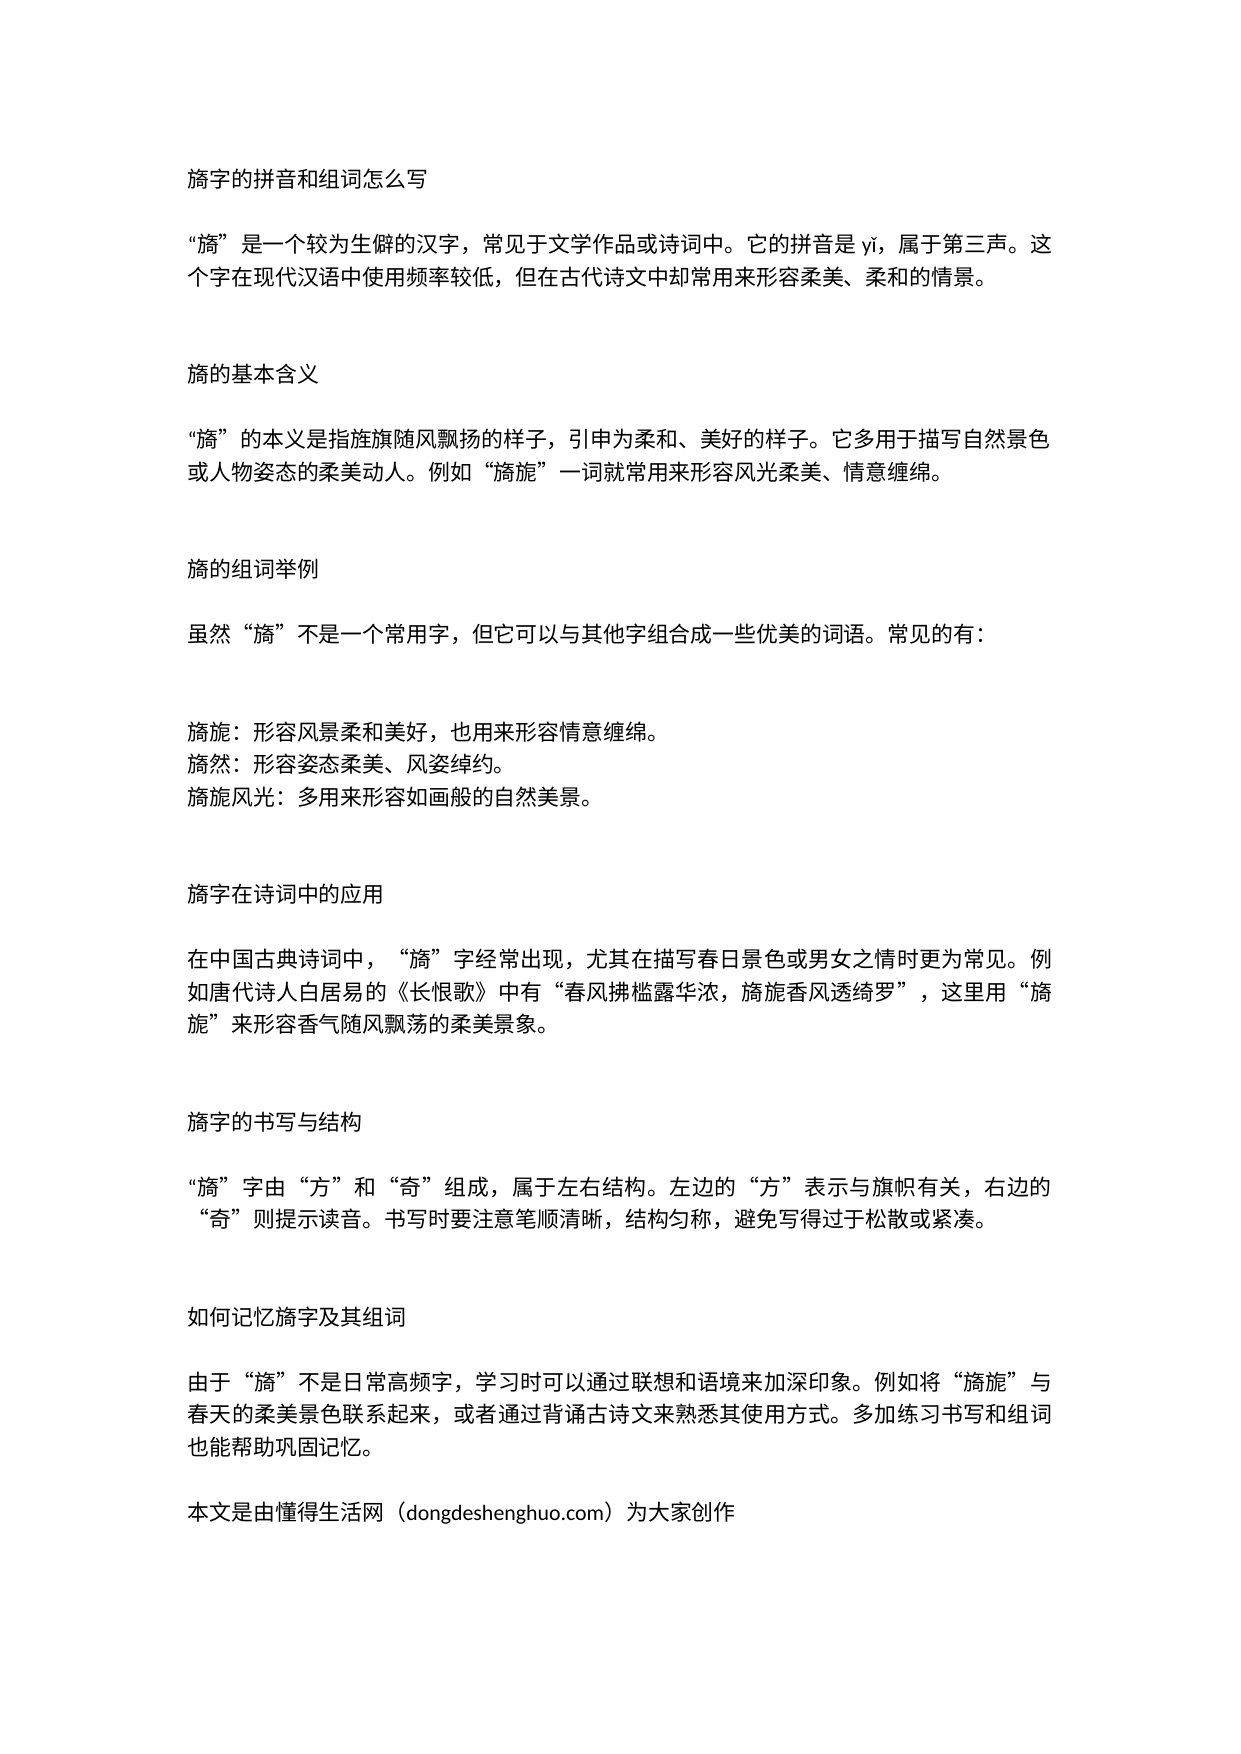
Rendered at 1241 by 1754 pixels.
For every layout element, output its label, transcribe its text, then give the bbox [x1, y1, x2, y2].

text “旖”字由“方”和“奇”组成，属于左右结构。左边的“方”表示与旗帜有关，右边的“奇”则提示读音。书写时要注意笔顺清晰，结构匀称，避免写得过于松散或紧凑。 [187, 1169, 1053, 1234]
text 旖字的书写与结构 [187, 1104, 1053, 1137]
text 虽然“旖”不是一个常用字，但它可以与其他字组合成一些优美的词语。常见的有： [187, 617, 1053, 649]
text 本文是由懂得生活网（dongdeshenghuo.com）为大家创作 [187, 1494, 1053, 1527]
text 旖然：形容姿态柔美、风姿绰约。 [187, 747, 1053, 779]
text 旖旎风光：多用来形容如画般的自然美景。 [187, 779, 1053, 812]
text 旖旎：形容风景柔和美好，也用来形容情意缠绵。 [187, 714, 1053, 747]
text 旖的基本含义 [187, 357, 1053, 389]
text 旖的组词举例 [187, 552, 1053, 584]
text 在中国古典诗词中，“旖”字经常出现，尤其在描写春日景色或男女之情时更为常见。例如唐代诗人白居易的《长恨歌》中有“春风拂槛露华浓，旖旎香风透绮罗”，这里用“旖旎”来形容香气随风飘荡的柔美景象。 [187, 942, 1053, 1039]
text “旖”的本义是指旌旗随风飘扬的样子，引申为柔和、美好的样子。它多用于描写自然景色或人物姿态的柔美动人。例如“旖旎”一词就常用来形容风光柔美、情意缠绵。 [187, 422, 1053, 487]
text 由于“旖”不是日常高频字，学习时可以通过联想和语境来加深印象。例如将“旖旎”与春天的柔美景色联系起来，或者通过背诵古诗文来熟悉其使用方式。多加练习书写和组词也能帮助巩固记忆。 [187, 1364, 1053, 1462]
text 旖字的拼音和组词怎么写 [187, 162, 1053, 194]
text 如何记忆旖字及其组词 [187, 1299, 1053, 1332]
text “旖”是一个较为生僻的汉字，常见于文学作品或诗词中。它的拼音是yǐ，属于第三声。这个字在现代汉语中使用频率较低，但在古代诗文中却常用来形容柔美、柔和的情景。 [187, 227, 1053, 292]
text 旖字在诗词中的应用 [187, 877, 1053, 909]
